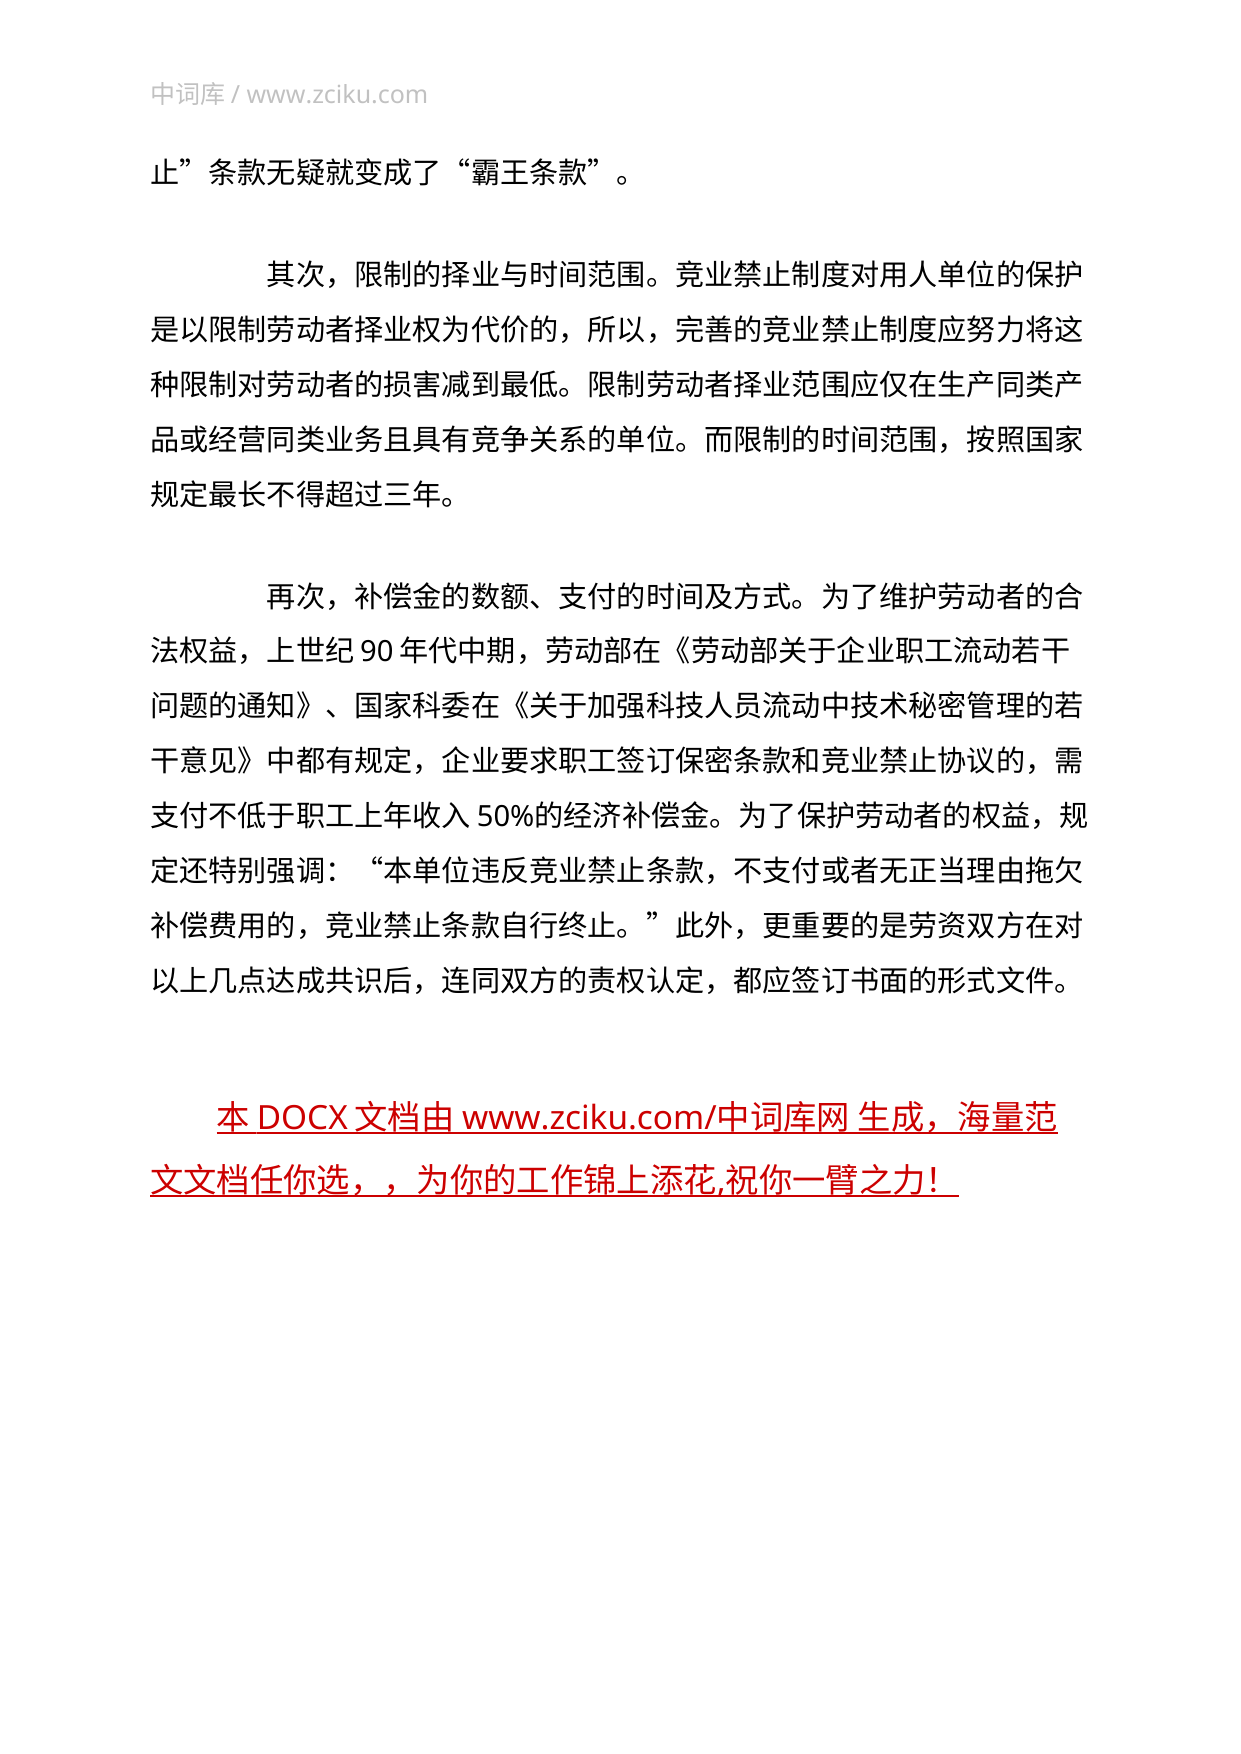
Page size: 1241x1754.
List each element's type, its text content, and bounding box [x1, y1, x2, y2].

text 再次，补偿金的数额、支付的时间及方式。为了维护劳动者的合法权益，上世纪90年代中期，劳动部在《劳动部关于企业职工流动若干问题的通知》、国家科委在《关于加强科技人员流动中技术秘密管理的若干意见》中都有规定，企业要求职工签订保密条款和竞业禁止协议的，需支付不低于职工上年收入50%的经济补偿金。为了保护劳动者的权益，规定还特别强调：“本单位违反竞业禁止条款，不支付或者无正当理由拖欠补偿费用的，竞业禁止条款自行终止。”此外，更重要的是劳资双方在对以上几点达成共识后，连同双方的责权认定，都应签订书面的形式文件。 [150, 573, 1090, 1000]
text 本DOCX文档由 www.zciku.com/中词库网 生成，海量范文文档任你选，，为你的工作锦上添花,祝你一臂之力！ [150, 1091, 1090, 1202]
text 其次，限制的择业与时间范围。竞业禁止制度对用人单位的保护是以限制劳动者择业权为代价的，所以，完善的竞业禁止制度应努力将这种限制对劳动者的损害减到最低。限制劳动者择业范围应仅在生产同类产品或经营同类业务且具有竞争关系的单位。而限制的时间范围，按照国家规定最长不得超过三年。 [150, 252, 1090, 514]
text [150, 150, 1090, 192]
